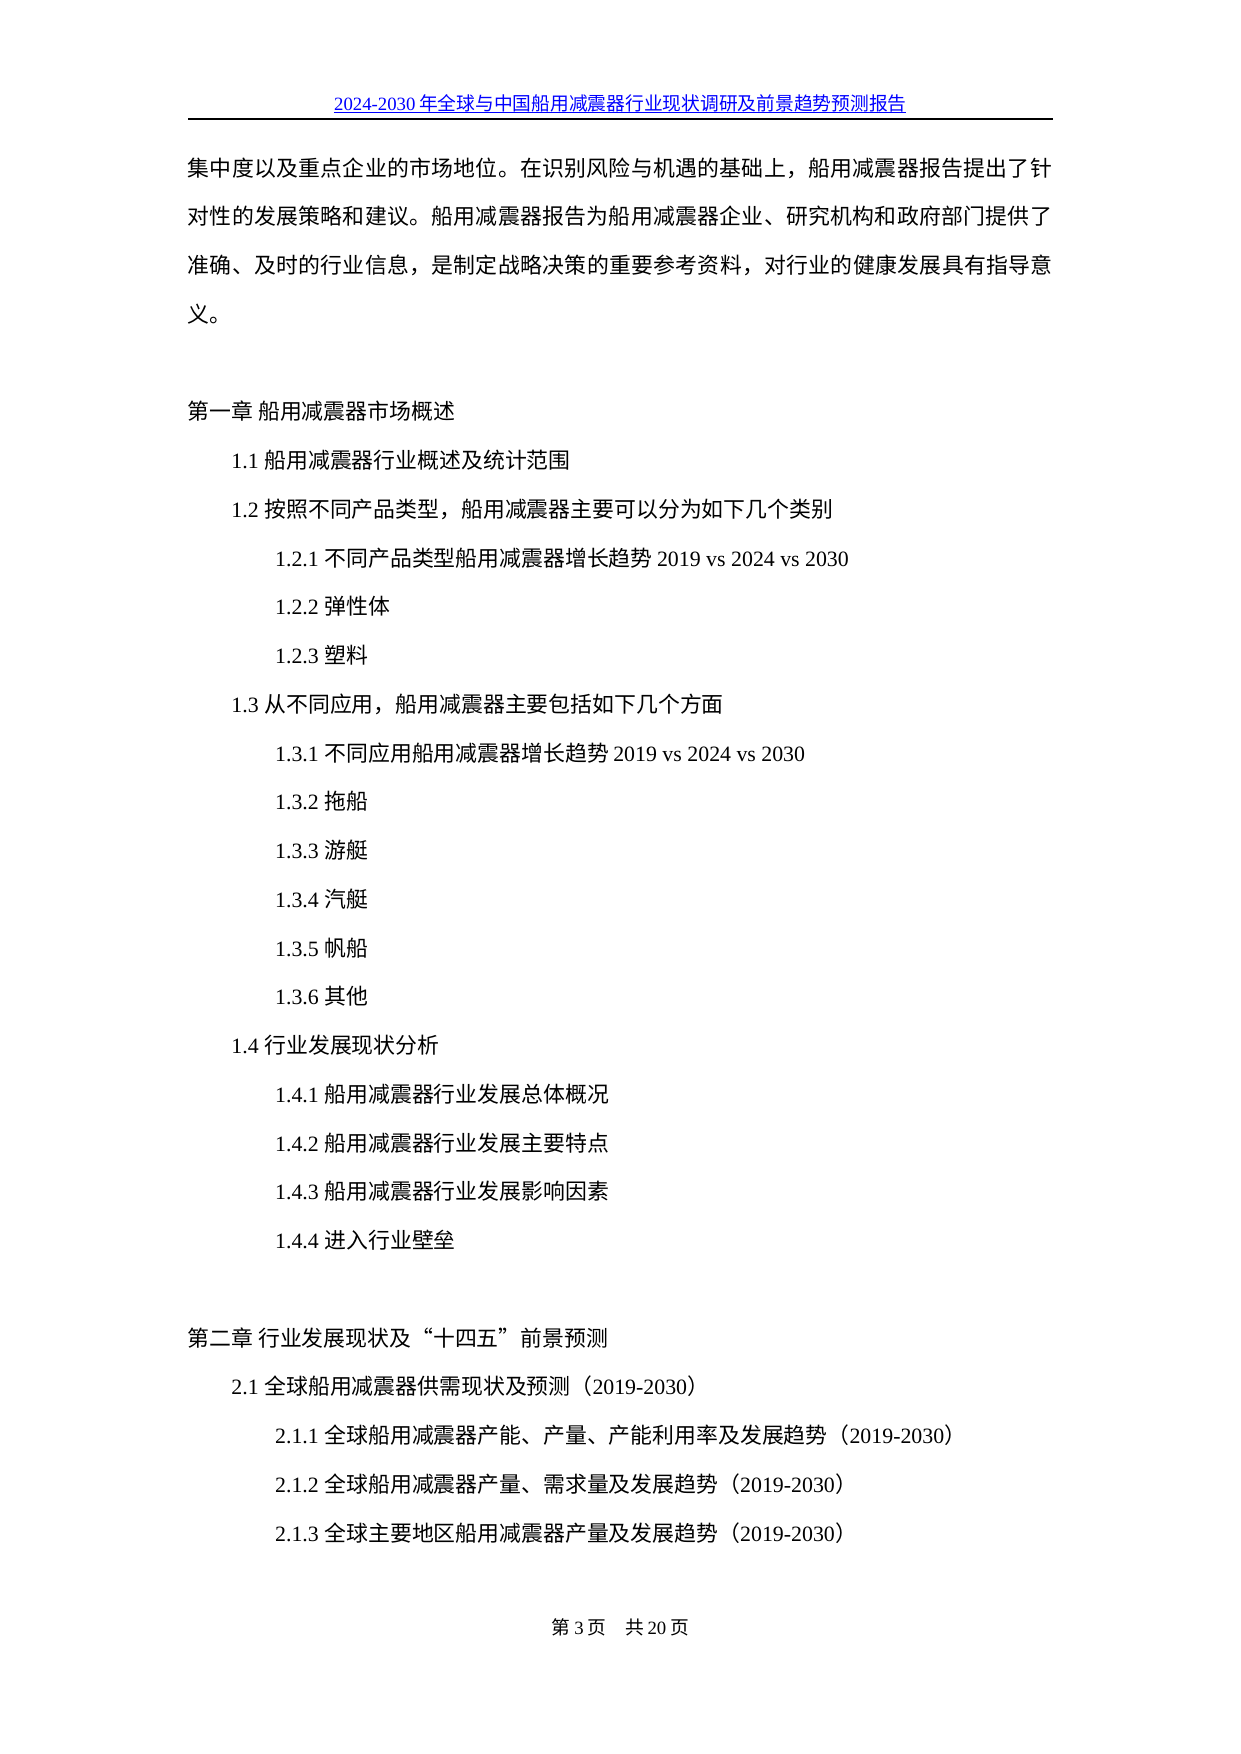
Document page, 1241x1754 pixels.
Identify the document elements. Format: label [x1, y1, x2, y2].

text [187, 150, 1053, 1548]
